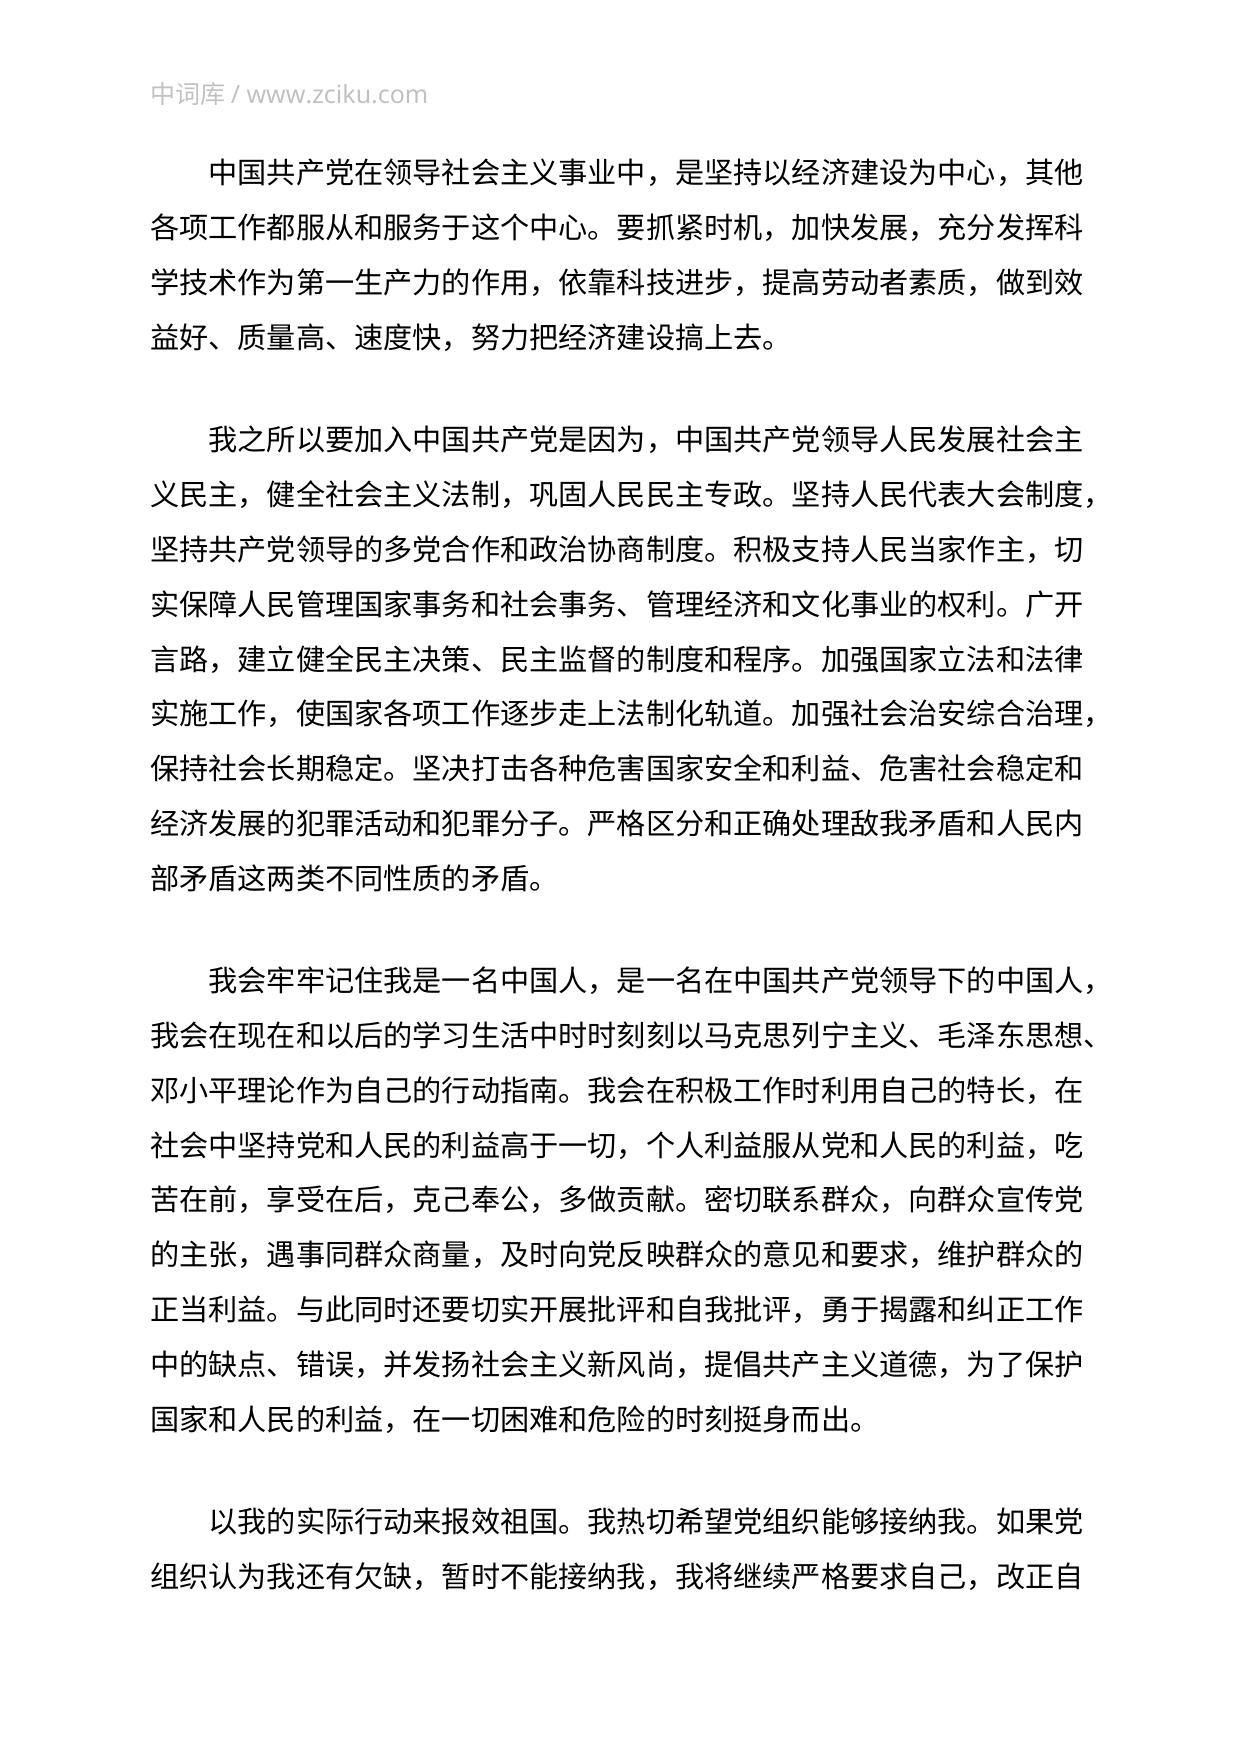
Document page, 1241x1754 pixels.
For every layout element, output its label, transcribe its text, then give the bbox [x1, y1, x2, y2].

text 我会牢牢记住我是一名中国人，是一名在中国共产党领导下的中国人，我会在现在和以后的学习生活中时时刻刻以马克思列宁主义、毛泽东思想、邓小平理论作为自己的行动指南。我会在积极工作时利用自己的特长，在社会中坚持党和人民的利益高于一切，个人利益服从党和人民的利益，吃苦在前，享受在后，克己奉公，多做贡献。密切联系群众，向群众宣传党的主张，遇事同群众商量，及时向党反映群众的意见和要求，维护群众的正当利益。与此同时还要切实开展批评和自我批评，勇于揭露和纠正工作中的缺点、错误，并发扬社会主义新风尚，提倡共产主义道德，为了保护国家和人民的利益，在一切困难和危险的时刻挺身而出。 [150, 957, 1090, 1439]
text 中国共产党在领导社会主义事业中，是坚持以经济建设为中心，其他各项工作都服从和服务于这个中心。要抓紧时机，加快发展，充分发挥科学技术作为第一生产力的作用，依靠科技进步，提高劳动者素质，做到效益好、质量高、速度快，努力把经济建设搞上去。 [150, 150, 1090, 357]
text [150, 1498, 1090, 1596]
text 我之所以要加入中国共产党是因为，中国共产党领导人民发展社会主义民主，健全社会主义法制，巩固人民民主专政。坚持人民代表大会制度，坚持共产党领导的多党合作和政治协商制度。积极支持人民当家作主，切实保障人民管理国家事务和社会事务、管理经济和文化事业的权利。广开言路，建立健全民主决策、民主监督的制度和程序。加强国家立法和法律实施工作，使国家各项工作逐步走上法制化轨道。加强社会治安综合治理，保持社会长期稳定。坚决打击各种危害国家安全和利益、危害社会稳定和经济发展的犯罪活动和犯罪分子。严格区分和正确处理敌我矛盾和人民内部矛盾这两类不同性质的矛盾。 [150, 416, 1090, 898]
